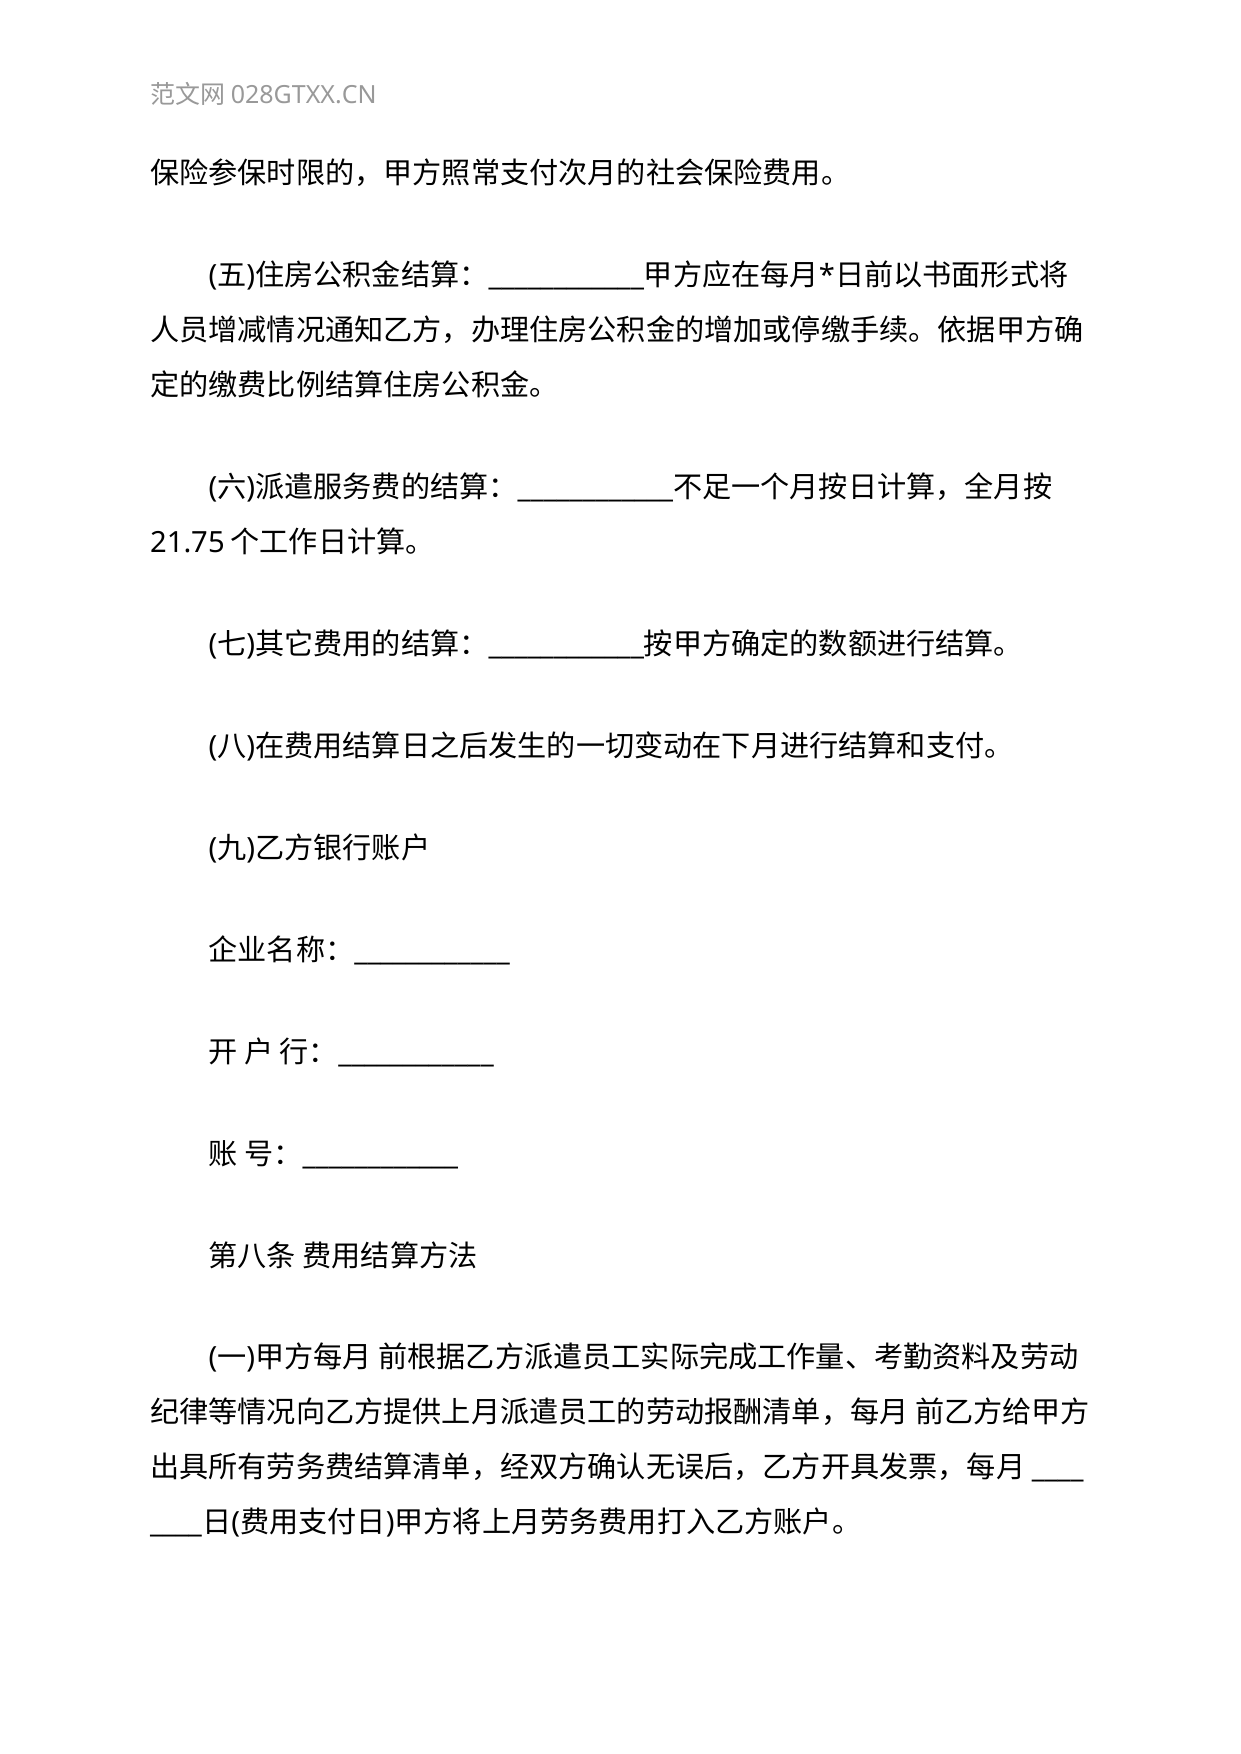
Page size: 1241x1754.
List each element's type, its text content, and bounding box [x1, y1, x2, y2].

text (五)住房公积金结算：____________甲方应在每月*日前以书面形式将人员增减情况通知乙方，办理住房公积金的增加或停缴手续。依据甲方确定的缴费比例结算住房公积金。 [150, 252, 1090, 404]
text 开 户 行：____________ [150, 1028, 1090, 1071]
text (七)其它费用的结算：____________按甲方确定的数额进行结算。 [150, 620, 1090, 663]
text 账 号：____________ [150, 1130, 1090, 1173]
text (六)派遣服务费的结算：____________不足一个月按日计算，全月按21.75个工作日计算。 [150, 463, 1090, 561]
text 第八条 费用结算方法 [150, 1232, 1090, 1274]
text (一)甲方每月 前根据乙方派遣员工实际完成工作量、考勤资料及劳动纪律等情况向乙方提供上月派遣员工的劳动报酬清单，每月 前乙方给甲方出具所有劳务费结算清单，经双方确认无误后，乙方开具发票，每月 ________日(费用支付日)甲方将上月劳务费用打入乙方账户。 [150, 1334, 1090, 1541]
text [150, 150, 1090, 192]
text 企业名称：____________ [150, 926, 1090, 969]
text (九)乙方银行账户 [150, 824, 1090, 867]
text (八)在费用结算日之后发生的一切变动在下月进行结算和支付。 [150, 722, 1090, 765]
